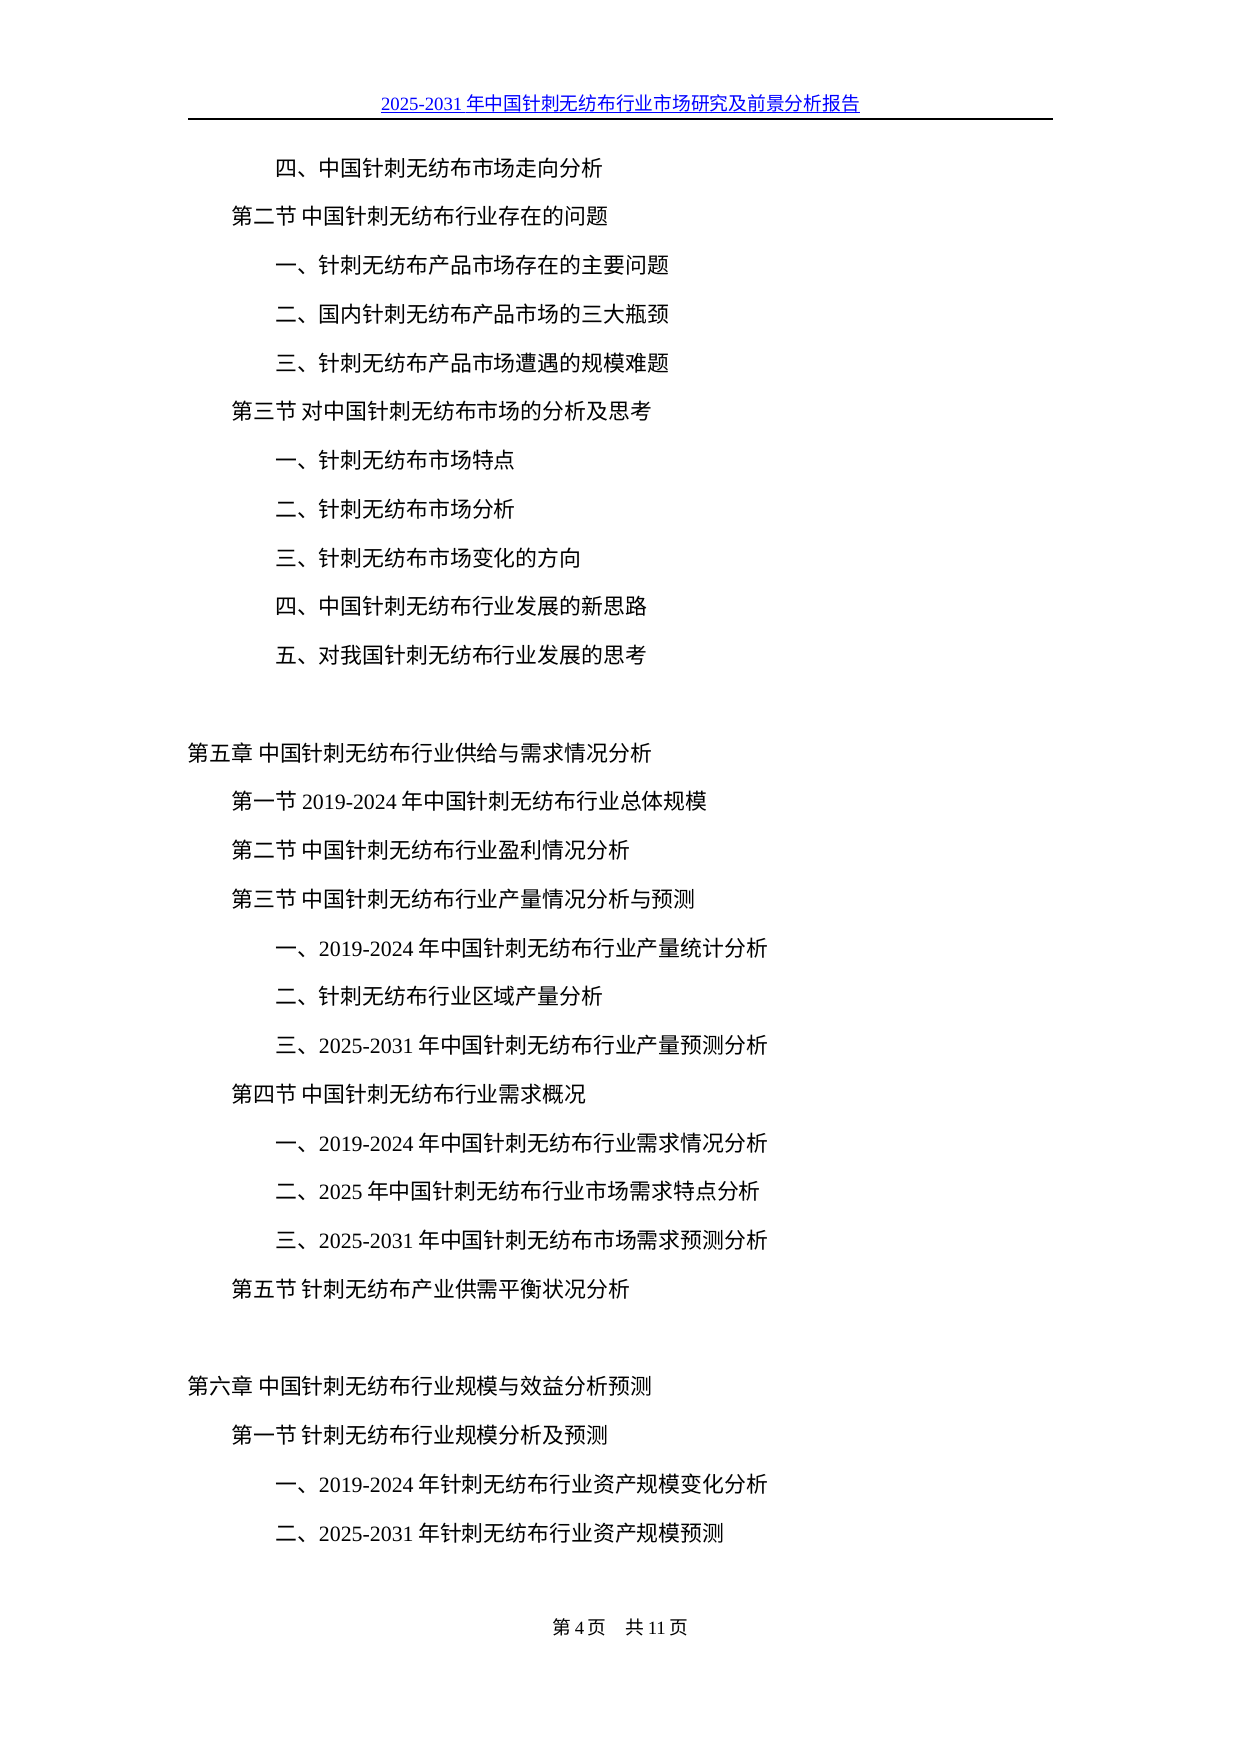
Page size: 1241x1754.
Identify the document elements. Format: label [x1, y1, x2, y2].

text [187, 150, 1053, 1548]
